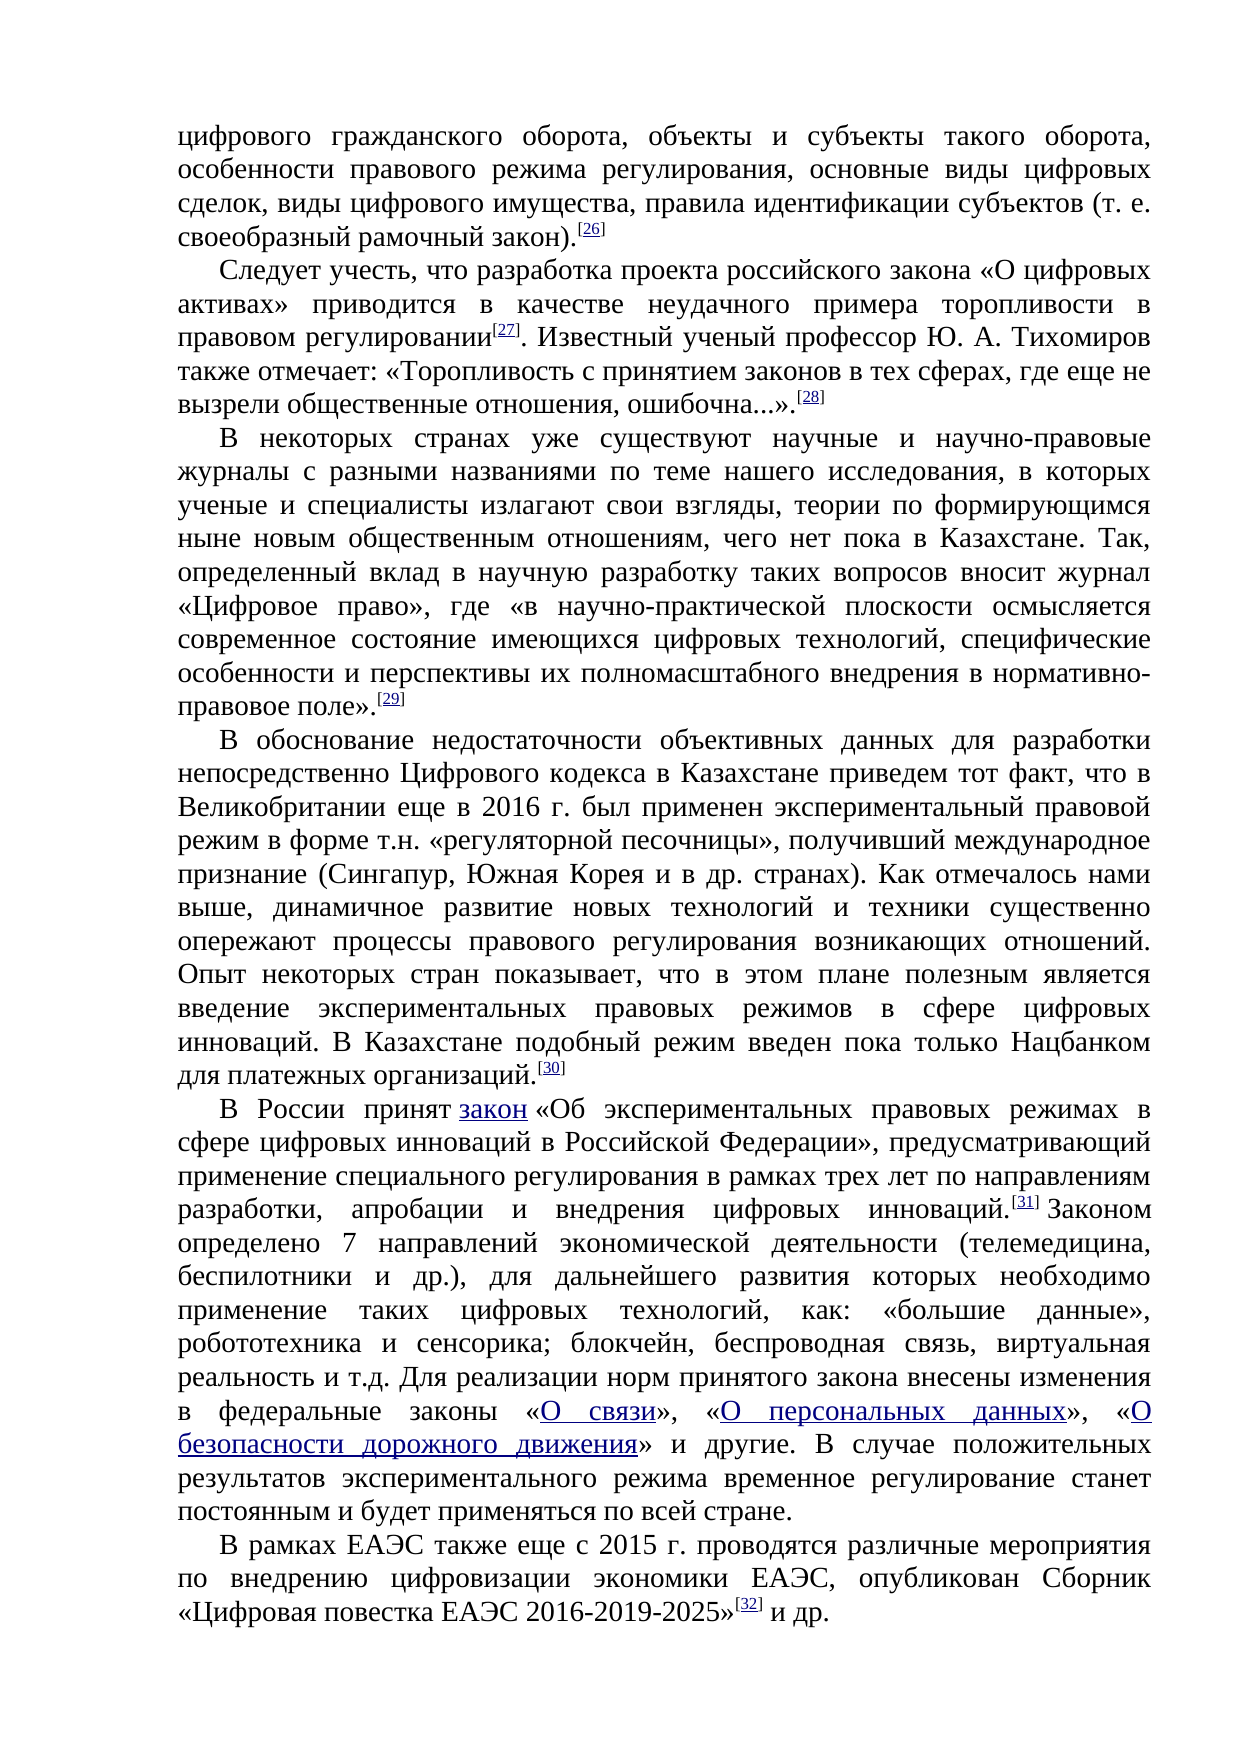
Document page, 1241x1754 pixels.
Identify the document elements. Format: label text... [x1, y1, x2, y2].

text Следует учесть, что разработка проекта российского закона «О цифровых активах» приводится в качестве неудачного примера торопливости в правовом регулировании[27]. Известный ученый профессор Ю. А. Тихомиров также отмечает: «Торопливость с принятием законов в тех сферах, где еще не вызрели общественные отношения, ошибочна...».[28] [177, 252, 1152, 420]
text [177, 118, 1152, 252]
text В рамках ЕАЭС также еще с 2015 г. проводятся различные мероприятия по внедрению цифровизации экономики ЕАЭС, опубликован Сборник «Цифровая повестка ЕАЭС 2016-2019-2025»[32] и др. [177, 1527, 1152, 1627]
text В некоторых странах уже существуют научные и научно-правовые журналы с разными названиями по теме нашего исследования, в которых ученые и специалисты излагают свои взгляды, теории по формирующимся ныне новым общественным отношениям, чего нет пока в Казахстане. Так, определенный вклад в научную разработку таких вопросов вносит журнал «Цифровое право», где «в научно-практической плоскости осмысляется современное состояние имеющихся цифровых технологий, специфические особенности и перспективы их полномасштабного внедрения в нормативно-правовое поле».[29] [177, 420, 1152, 722]
text В обоснование недостаточности объективных данных для разработки непосредственно Цифрового кодекса в Казахстане приведем тот факт, что в Великобритании еще в 2016 г. был применен экспериментальный правовой режим в форме т.н. «регуляторной песочницы», получивший международное признание (Сингапур, Южная Корея и в др. странах). Как отмечалось нами выше, динамичное развитие новых технологий и техники существенно опережают процессы правового регулирования возникающих отношений. Опыт некоторых стран показывает, что в этом плане полезным является введение экспериментальных правовых режимов в сфере цифровых инноваций. В Казахстане подобный режим введен пока только Нацбанком для платежных организаций.[30] [177, 722, 1152, 1091]
text В России принят закон «Об экспериментальных правовых режимах в сфере цифровых инноваций в Российской Федерации», предусматривающий применение специального регулирования в рамках трех лет по направлениям разработки, апробации и внедрения цифровых инноваций.[31] Законом определено 7 направлений экономической деятельности (телемедицина, беспилотники и др.), для дальнейшего развития которых необходимо применение таких цифровых технологий, как: «большие данные», робототехника и сенсорика; блокчейн, беспроводная связь, виртуальная реальность и т.д. Для реализации норм принятого закона внесены изменения в федеральные законы «О связи», «О персональных данных», «О безопасности дорожного движения» и другие. В случае положительных результатов экспериментального режима временное регулирование станет постоянным и будет применяться по всей стране. [177, 1091, 1152, 1527]
